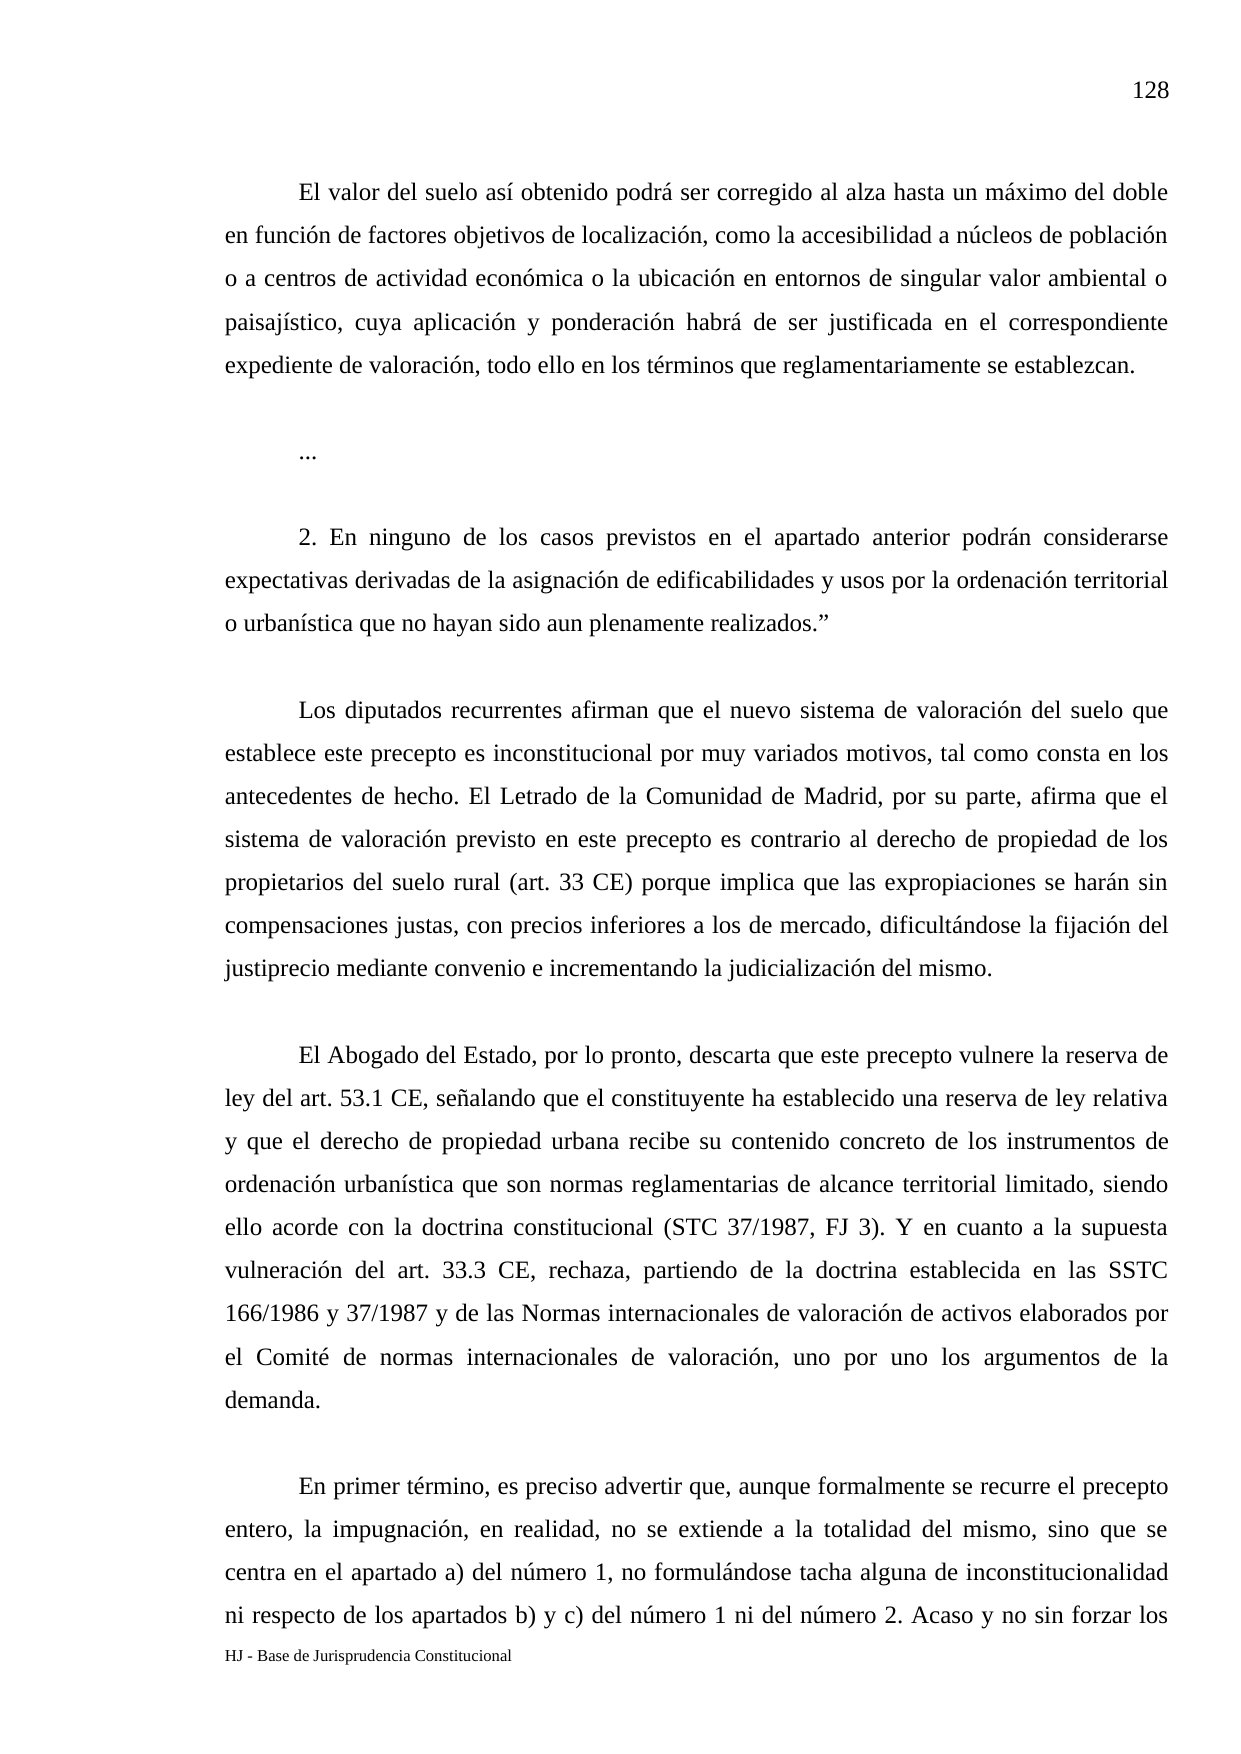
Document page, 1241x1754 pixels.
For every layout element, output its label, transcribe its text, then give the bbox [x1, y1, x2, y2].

text ... [224, 436, 1169, 465]
text El valor del suelo así obtenido podrá ser corregido al alza hasta un máximo del doble en función de factores objetivos de localización, como la accesibilidad a núcleos de población o a centros de actividad económica o la ubicación en entornos de singular valor ambiental o paisajístico, cuya aplicación y ponderación habrá de ser justificada en el correspondiente expediente de valoración, todo ello en los términos que reglamentariamente se establezcan. [224, 177, 1169, 378]
text Los diputados recurrentes afirman que el nuevo sistema de valoración del suelo que establece este precepto es inconstitucional por muy variados motivos, tal como consta en los antecedentes de hecho. El Letrado de la Comunidad de Madrid, por su parte, afirma que el sistema de valoración previsto en este precepto es contrario al derecho de propiedad de los propietarios del suelo rural (art. 33 CE) porque implica que las expropiaciones se harán sin compensaciones justas, con precios inferiores a los de mercado, dificultándose la fijación del justiprecio mediante convenio e incrementando la judicialización del mismo. [224, 695, 1169, 982]
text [224, 1471, 1169, 1629]
text El Abogado del Estado, por lo pronto, descarta que este precepto vulnere la reserva de ley del art. 53.1 CE, señalando que el constituyente ha establecido una reserva de ley relativa y que el derecho de propiedad urbana recibe su contenido concreto de los instrumentos de ordenación urbanística que son normas reglamentarias de alcance territorial limitado, siendo ello acorde con la doctrina constitucional (STC 37/1987, FJ 3). Y en cuanto a la supuesta vulneración del art. 33.3 CE, rechaza, partiendo de la doctrina establecida en las SSTC 166/1986 y 37/1987 y de las Normas internacionales de valoración de activos elaborados por el Comité de normas internacionales de valoración, uno por uno los argumentos de la demanda. [224, 1040, 1169, 1413]
text 2. En ninguno de los casos previstos en el apartado anterior podrán considerarse expectativas derivadas de la asignación de edificabilidades y usos por la ordenación territorial o urbanística que no hayan sido aun plenamente realizados.” [224, 522, 1169, 637]
